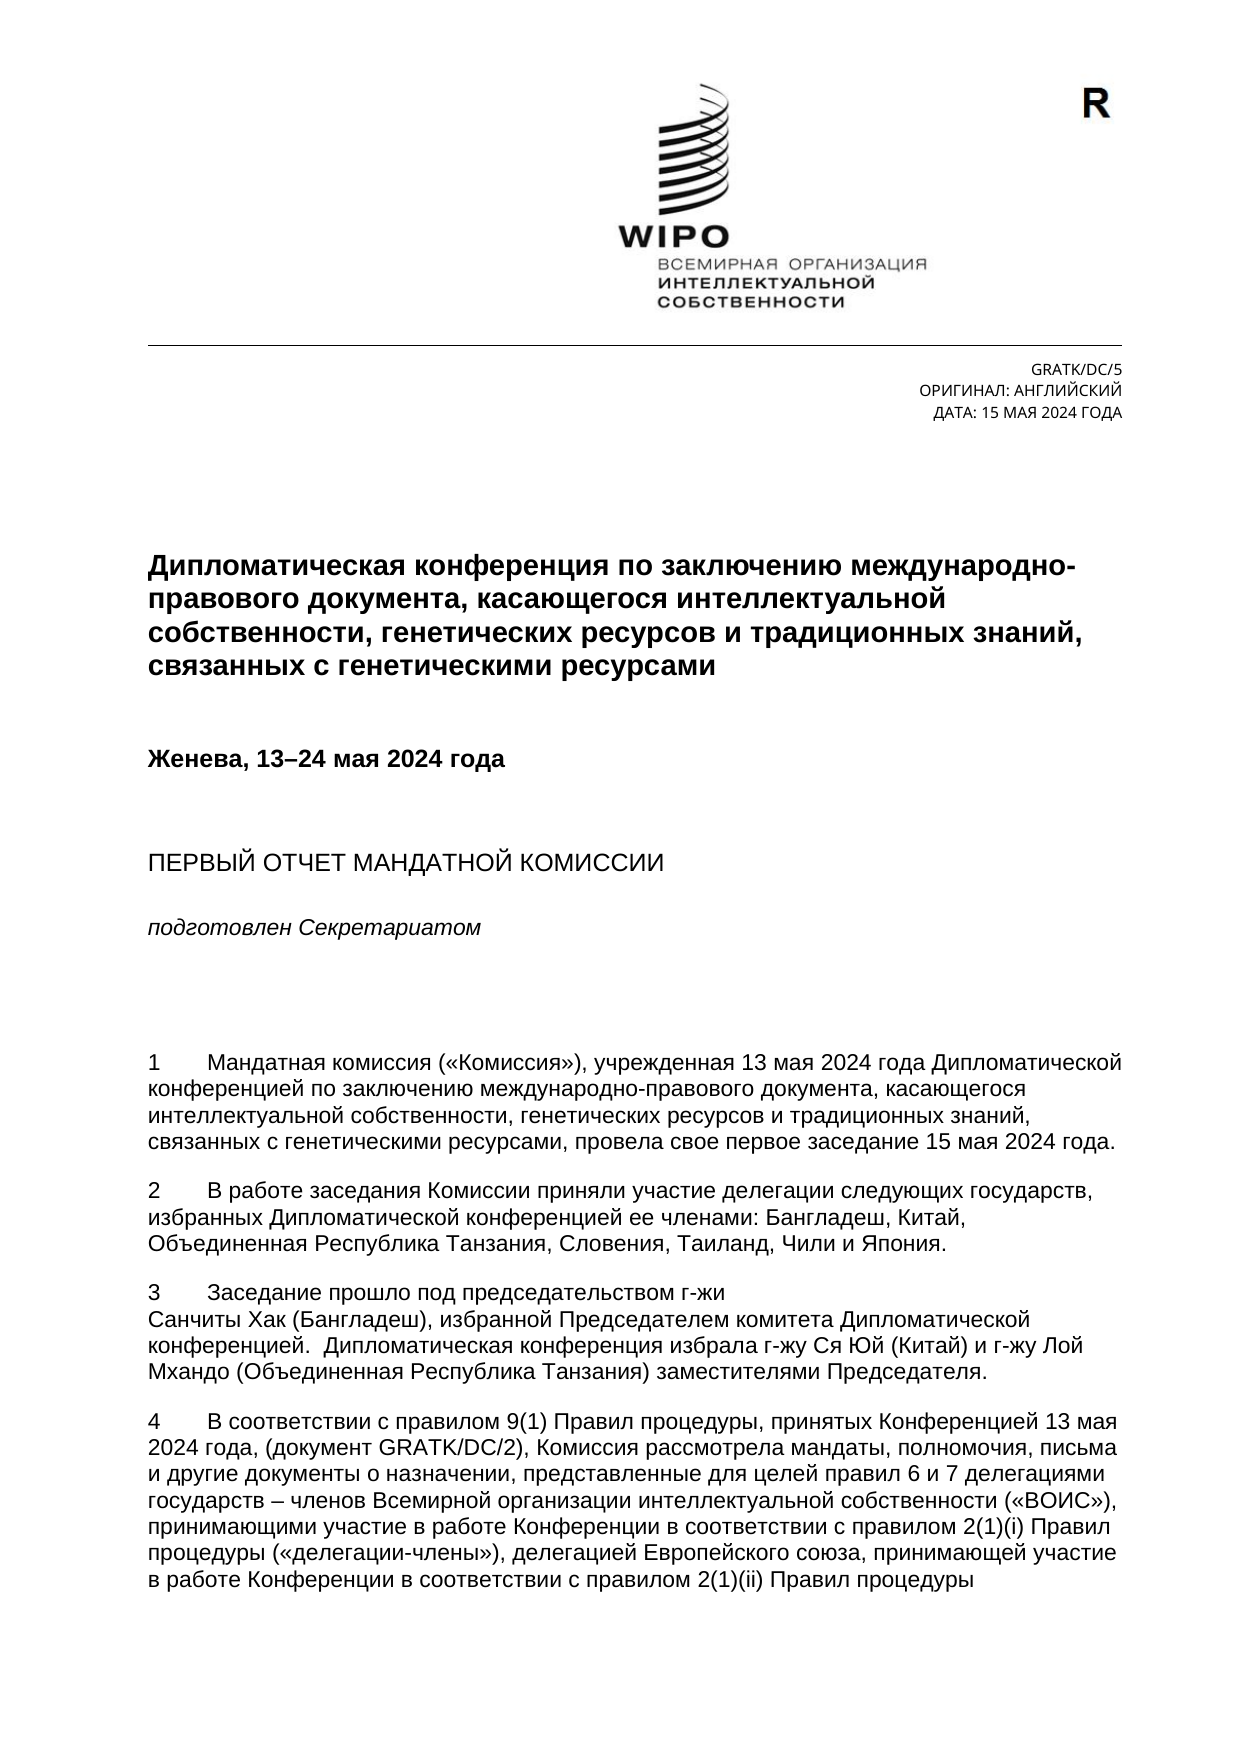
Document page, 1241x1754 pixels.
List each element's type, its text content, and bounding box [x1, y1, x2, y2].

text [148, 1408, 1122, 1592]
picture [589, 59, 1123, 327]
text ДАТА: 15 МАЯ 2024 ГОДА [148, 401, 1122, 423]
subtitle Дипломатическая конференция по заключению международно-правового документа, касающегося интеллектуальной собственности, генетических ресурсов и традиционных знаний, связанных с генетическими ресурсами [148, 548, 1122, 682]
text Мандатная комиссия («Комиссия»), учрежденная 13 мая 2024 года Дипломатической конференцией по заключению международно-правового документа, касающегося интеллектуальной собственности, генетических ресурсов и традиционных знаний, связанных с генетическими ресурсами, провела свое первое заседание 15 мая 2024 года. [148, 1049, 1122, 1154]
text GRATK/DC/5 [148, 359, 1122, 380]
text подготовлен Секретариатом [148, 914, 1122, 941]
text ПЕРВЫЙ ОТЧЕТ МАНДАТНОЙ КОМИССИИ [148, 848, 1122, 877]
text В работе заседания Комиссии приняли участие делегации следующих государств, избранных Дипломатической конференцией ее членами: Бангладеш, Китай, Объединенная Республика Танзания, Словения, Таиланд, Чили и Япония. [148, 1177, 1122, 1256]
text Заседание прошло под председательством г-жи Санчиты Хак (Бангладеш), избранной Председателем комитета Дипломатической конференцией. Дипломатическая конференция избрала г-жу Ся Юй (Китай) и г-жу Лой Мхандо (Объединенная Республика Танзания) заместителями Председателя. [148, 1279, 1122, 1385]
text Женева, 13–24 мая 2024 года [148, 744, 1122, 773]
text ОРИГИНАЛ: АНГЛИЙСКИЙ [148, 380, 1122, 401]
